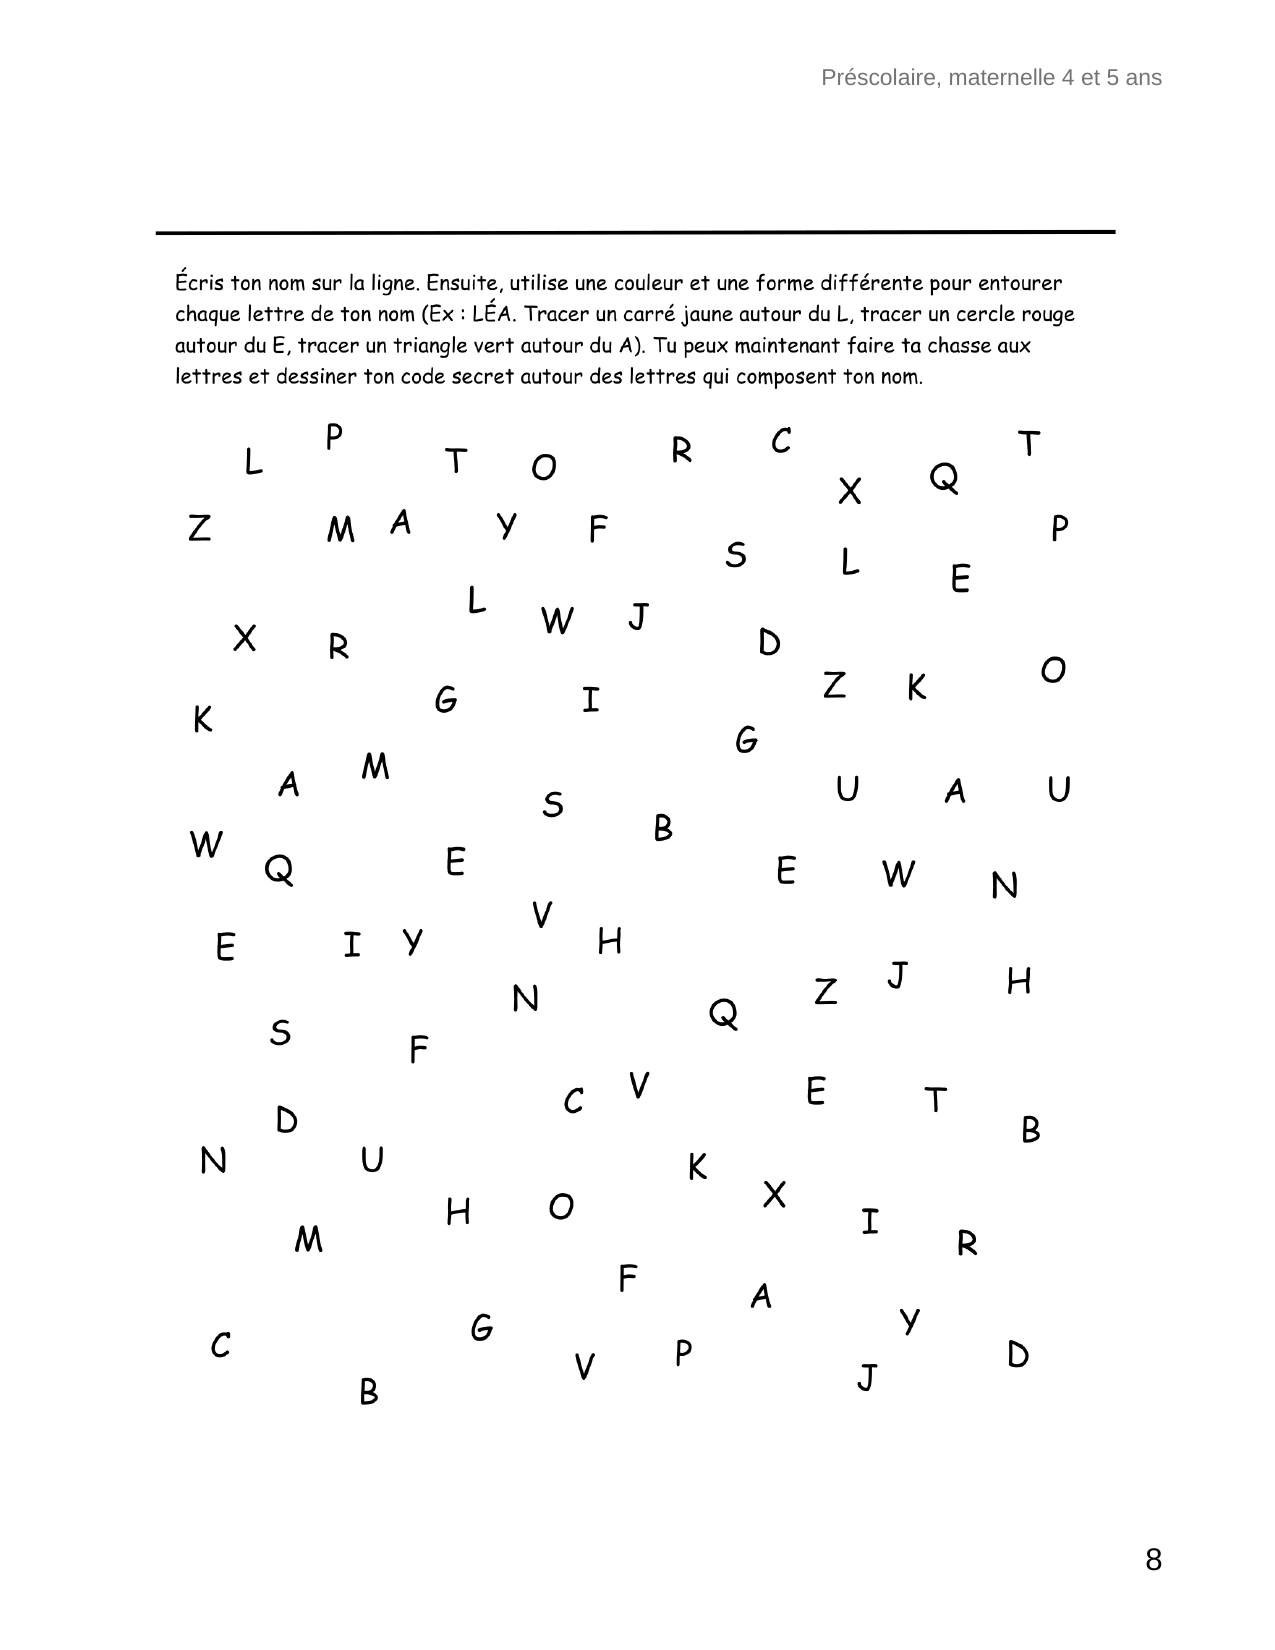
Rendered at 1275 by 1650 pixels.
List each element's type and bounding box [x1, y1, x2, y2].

picture [112, 121, 1163, 1481]
